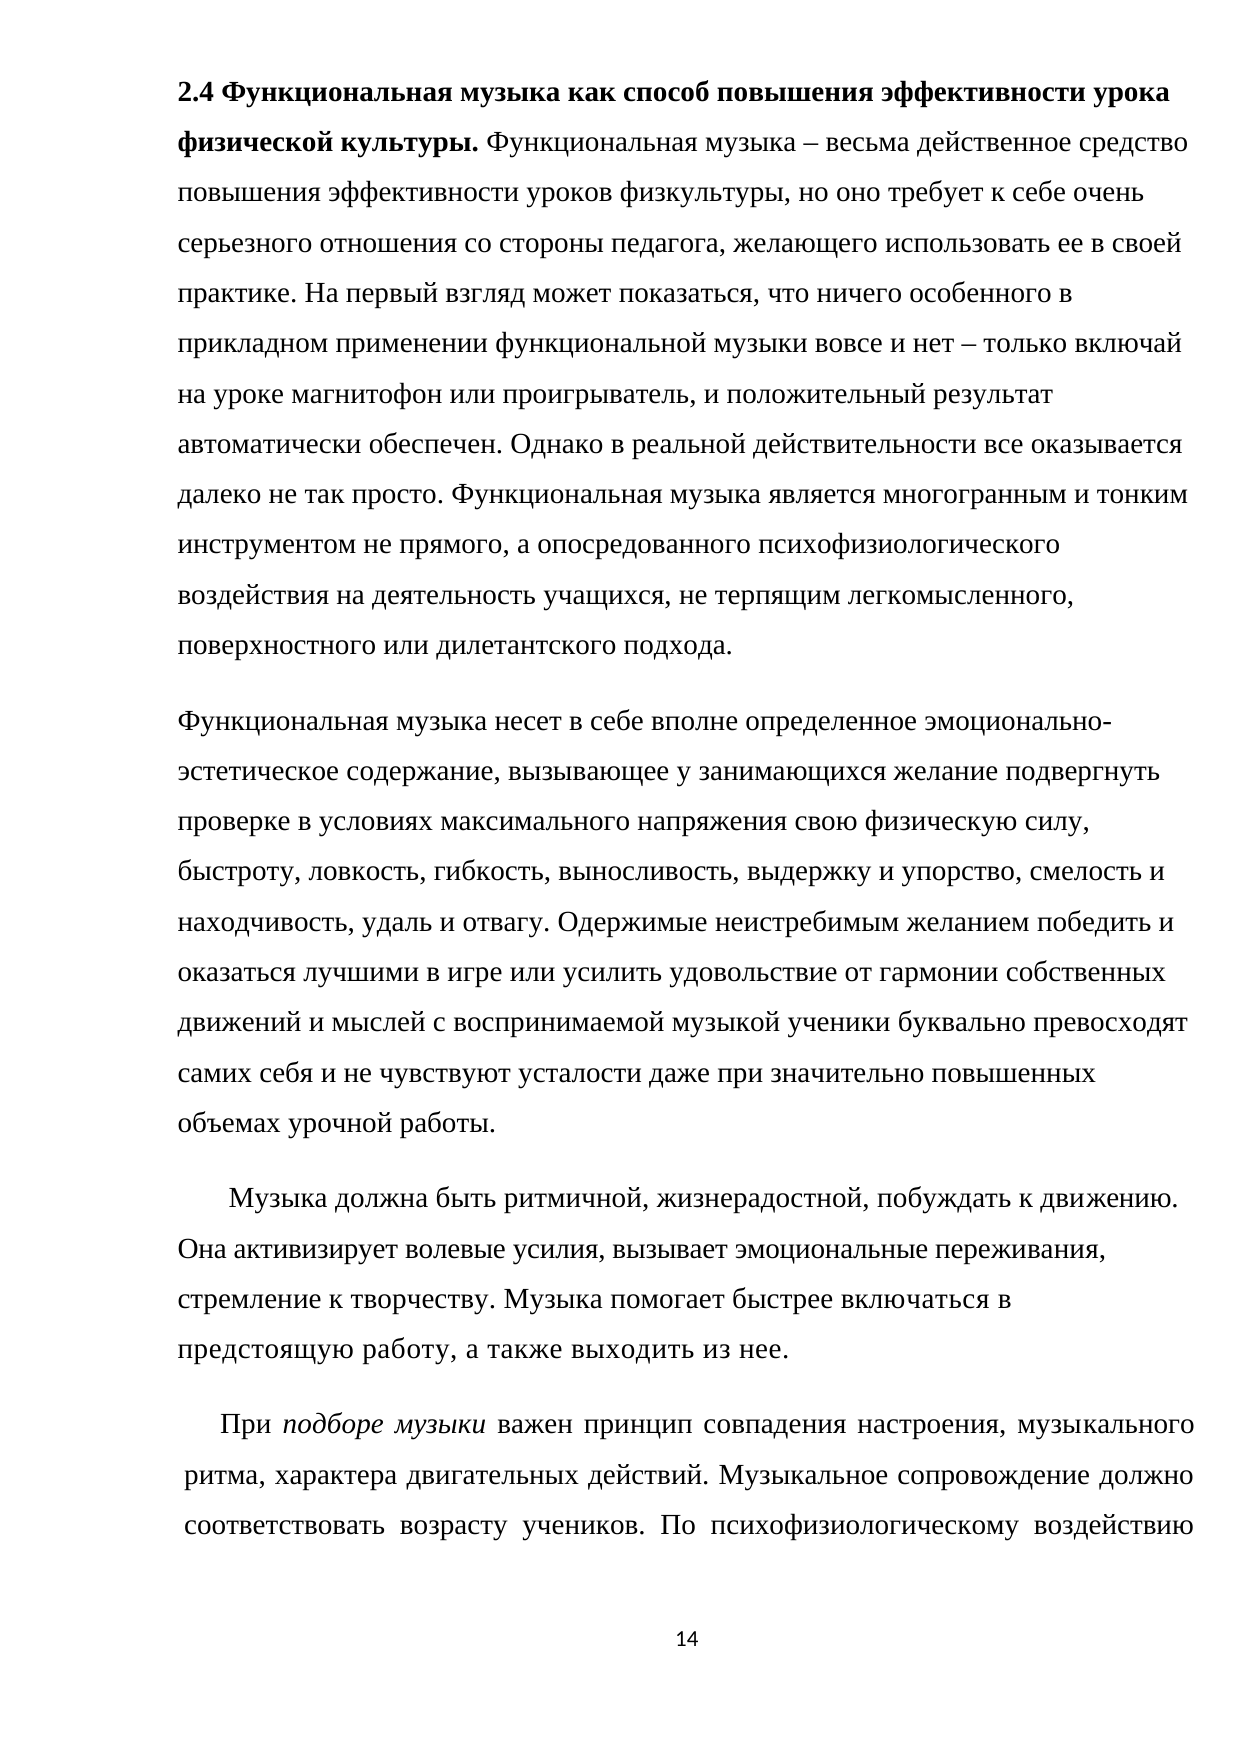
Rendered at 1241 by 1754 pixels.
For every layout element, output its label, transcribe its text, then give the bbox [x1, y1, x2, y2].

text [184, 1407, 1194, 1541]
text Музыка должна быть ритмичной, жизнерадостной, побуждать к движению. Она активизирует волевые усилия, вызывает эмоциональные переживания, стремление к творчеству. Музыка помогает быстрее включаться в предстоящую работу, а также выходить из нее. [177, 1180, 1196, 1365]
text Функциональная музыка несет в себе вполне определенное эмоционально-эстетическое содержание, вызывающее у занимающихся желание подвергнуть проверке в условиях максимального напряжения свою физическую силу, быстроту, ловкость, гибкость, выносливость, выдержку и упорство, смелость и находчивость, удаль и отвагу. Одержимые неистребимым желанием победить и оказаться лучшими в игре или усилить удовольствие от гармонии собственных движений и мыслей с воспринимаемой музыкой ученики буквально превосходят самих себя и не чувствуют усталости даже при значительно повышенных объемах урочной работы. [177, 703, 1196, 1139]
text 2.4 Функциональная музыка как способ повышения эффективности урока физической культуры. Функциональная музыка – весьма действенное средство повышения эффективности уроков физкультуры, но оно требует к себе очень серьезного отношения со стороны педагога, желающего использовать ее в своей практике. На первый взгляд может показаться, что ничего особенного в прикладном применении функциональной музыки вовсе и нет – только включай на уроке магнитофон или проигрыватель, и положительный результат автоматически обеспечен. Однако в реальной действительности все оказывается далеко не так просто. Функциональная музыка является многогранным и тонким инструментом не прямого, а опосредованного психофизиологического воздействия на деятельность учащихся, не терпящим легкомысленного, поверхностного или дилетантского подхода. [177, 74, 1196, 661]
